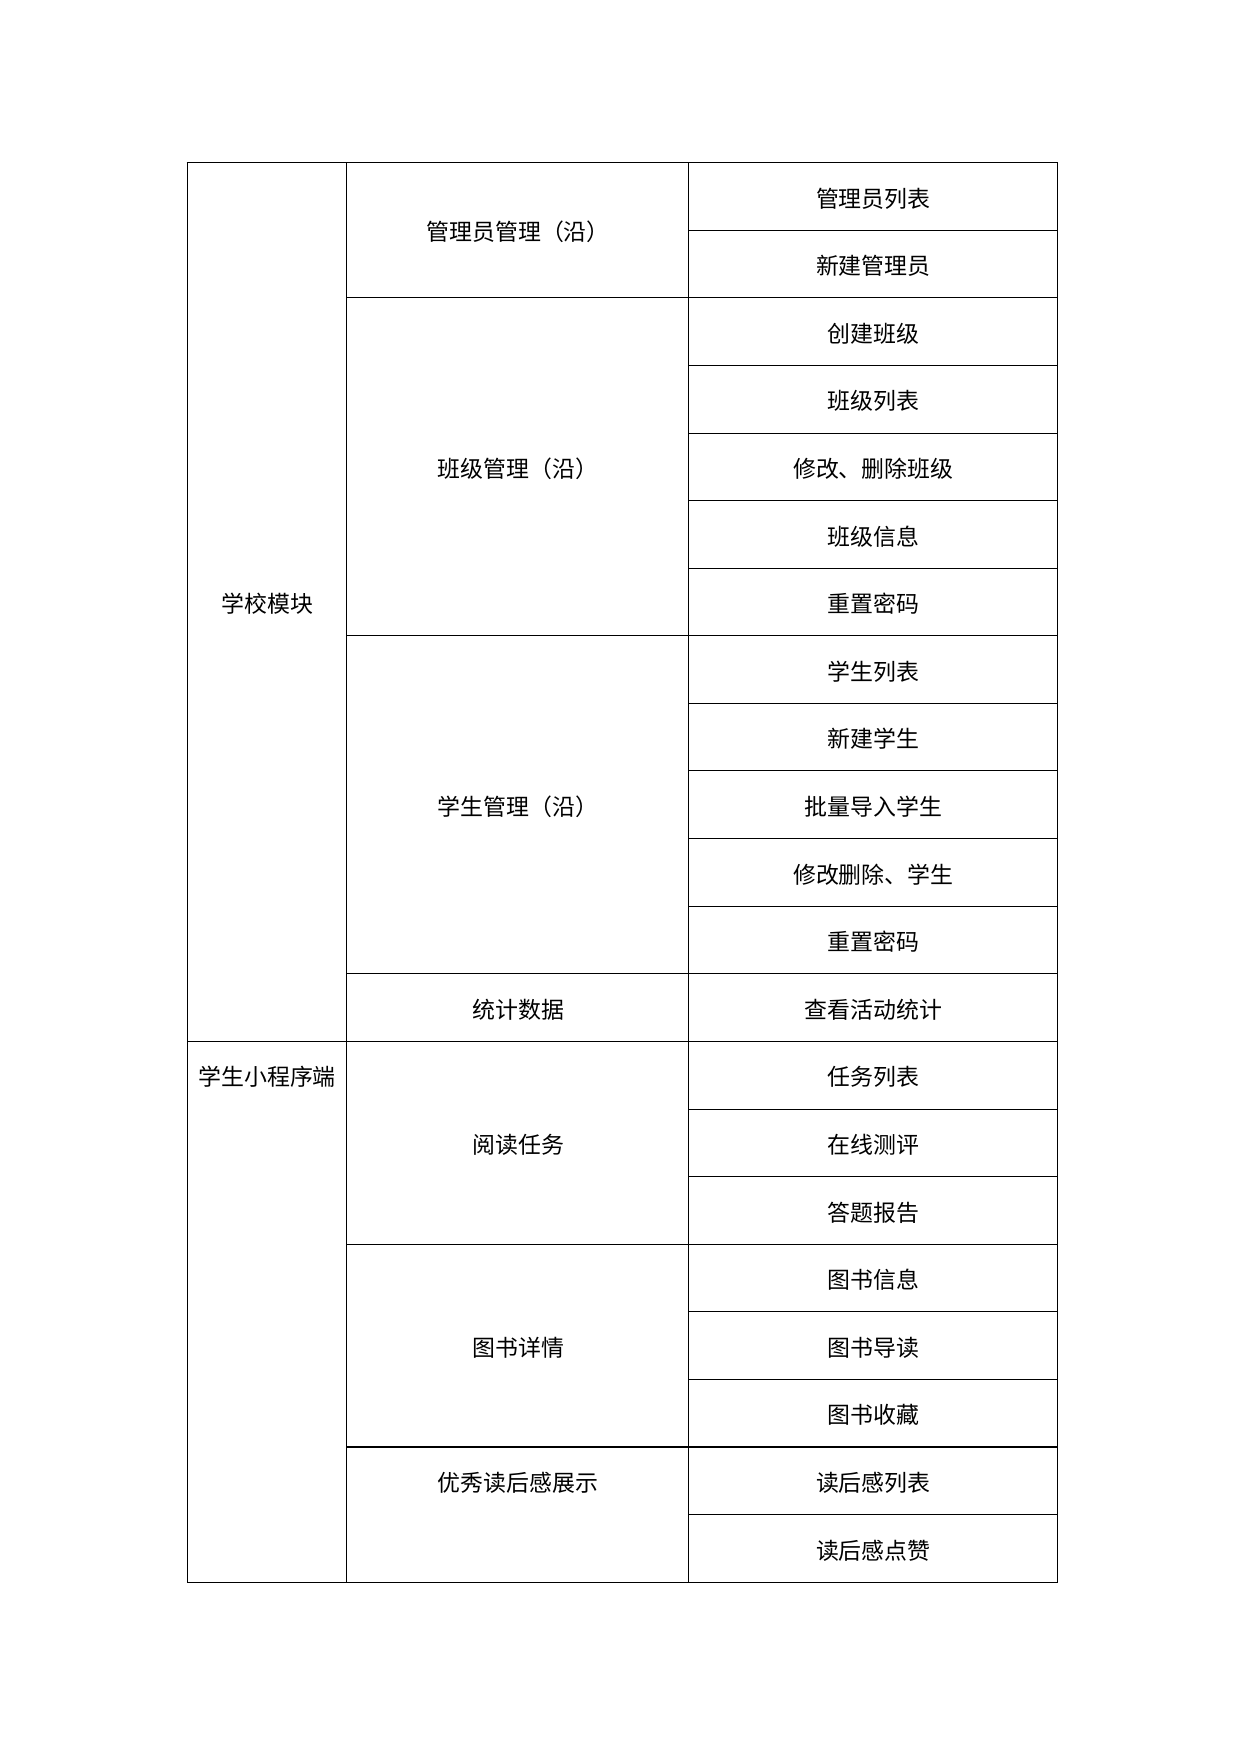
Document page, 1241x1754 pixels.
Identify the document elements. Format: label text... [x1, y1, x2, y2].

table_cell 重置密码 [689, 569, 1057, 635]
table_cell 学校模块 [188, 163, 346, 1041]
table_cell 读后感点赞 [689, 1515, 1057, 1582]
table_cell 修改删除、学生 [689, 839, 1057, 906]
table_cell 重置密码 [689, 907, 1057, 973]
table_cell 读后感列表 [689, 1448, 1057, 1514]
table_cell 班级列表 [689, 366, 1057, 432]
table_cell 查看活动统计 [689, 974, 1057, 1041]
table_cell 阅读任务 [347, 1042, 688, 1244]
table_cell 管理员列表 [689, 163, 1057, 229]
table_cell 班级管理（沿） [347, 298, 688, 635]
table_cell 管理员管理（沿） [347, 163, 688, 297]
table_cell 优秀读后感展示 [347, 1448, 688, 1582]
table_cell 新建管理员 [689, 231, 1057, 297]
table_cell 修改、删除班级 [689, 434, 1057, 500]
table_cell 图书详情 [347, 1245, 688, 1446]
table_cell 学生管理（沿） [347, 636, 688, 973]
table_cell 批量导入学生 [689, 771, 1057, 838]
table_cell 学生列表 [689, 636, 1057, 703]
table_cell 创建班级 [689, 298, 1057, 365]
table_cell 统计数据 [347, 974, 688, 1041]
table_cell 学生小程序端 [188, 1042, 346, 1582]
table_cell 任务列表 [689, 1042, 1057, 1108]
table_cell 答题报告 [689, 1177, 1057, 1244]
table_cell 在线测评 [689, 1110, 1057, 1176]
table_cell 新建学生 [689, 704, 1057, 770]
table_cell 图书导读 [689, 1312, 1057, 1379]
table_cell 图书信息 [689, 1245, 1057, 1311]
table_cell 班级信息 [689, 501, 1057, 568]
table_cell 图书收藏 [689, 1380, 1057, 1446]
